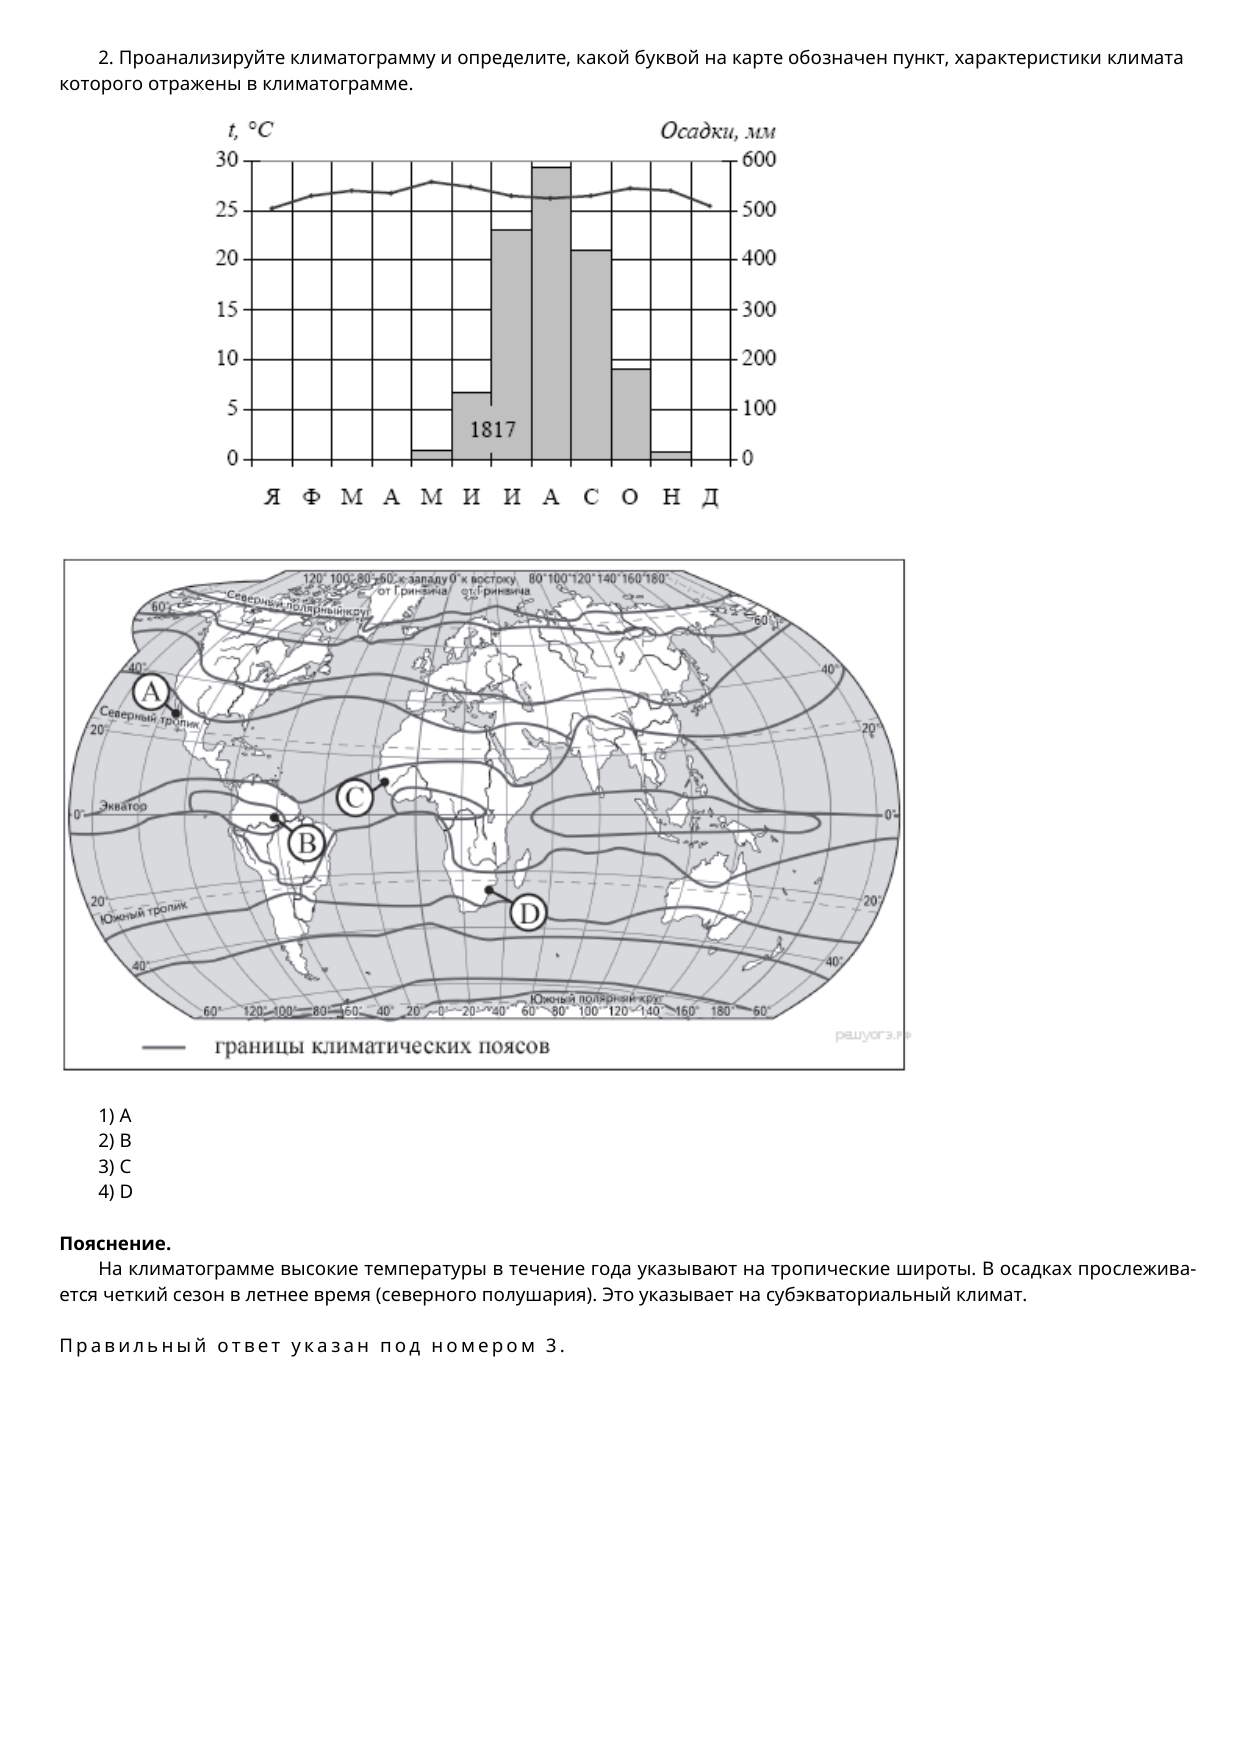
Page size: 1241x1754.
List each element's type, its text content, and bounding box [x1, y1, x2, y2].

text На климатограмме высокие температуры в течение года указывают на тропические широты. В осадках прослеживается четкий сезон в летнее время (северного полушария). Это указывает на субэкваториальный климат. [59, 1255, 1196, 1306]
text Пояснение. [59, 1230, 1196, 1255]
text Правильный ответ указан под номером 3. [59, 1332, 1196, 1357]
text 1) A [59, 1102, 1196, 1128]
picture [59, 95, 913, 1077]
text 3) C [59, 1153, 1196, 1179]
text 4) D [59, 1179, 1196, 1204]
text 2) B [59, 1128, 1196, 1153]
